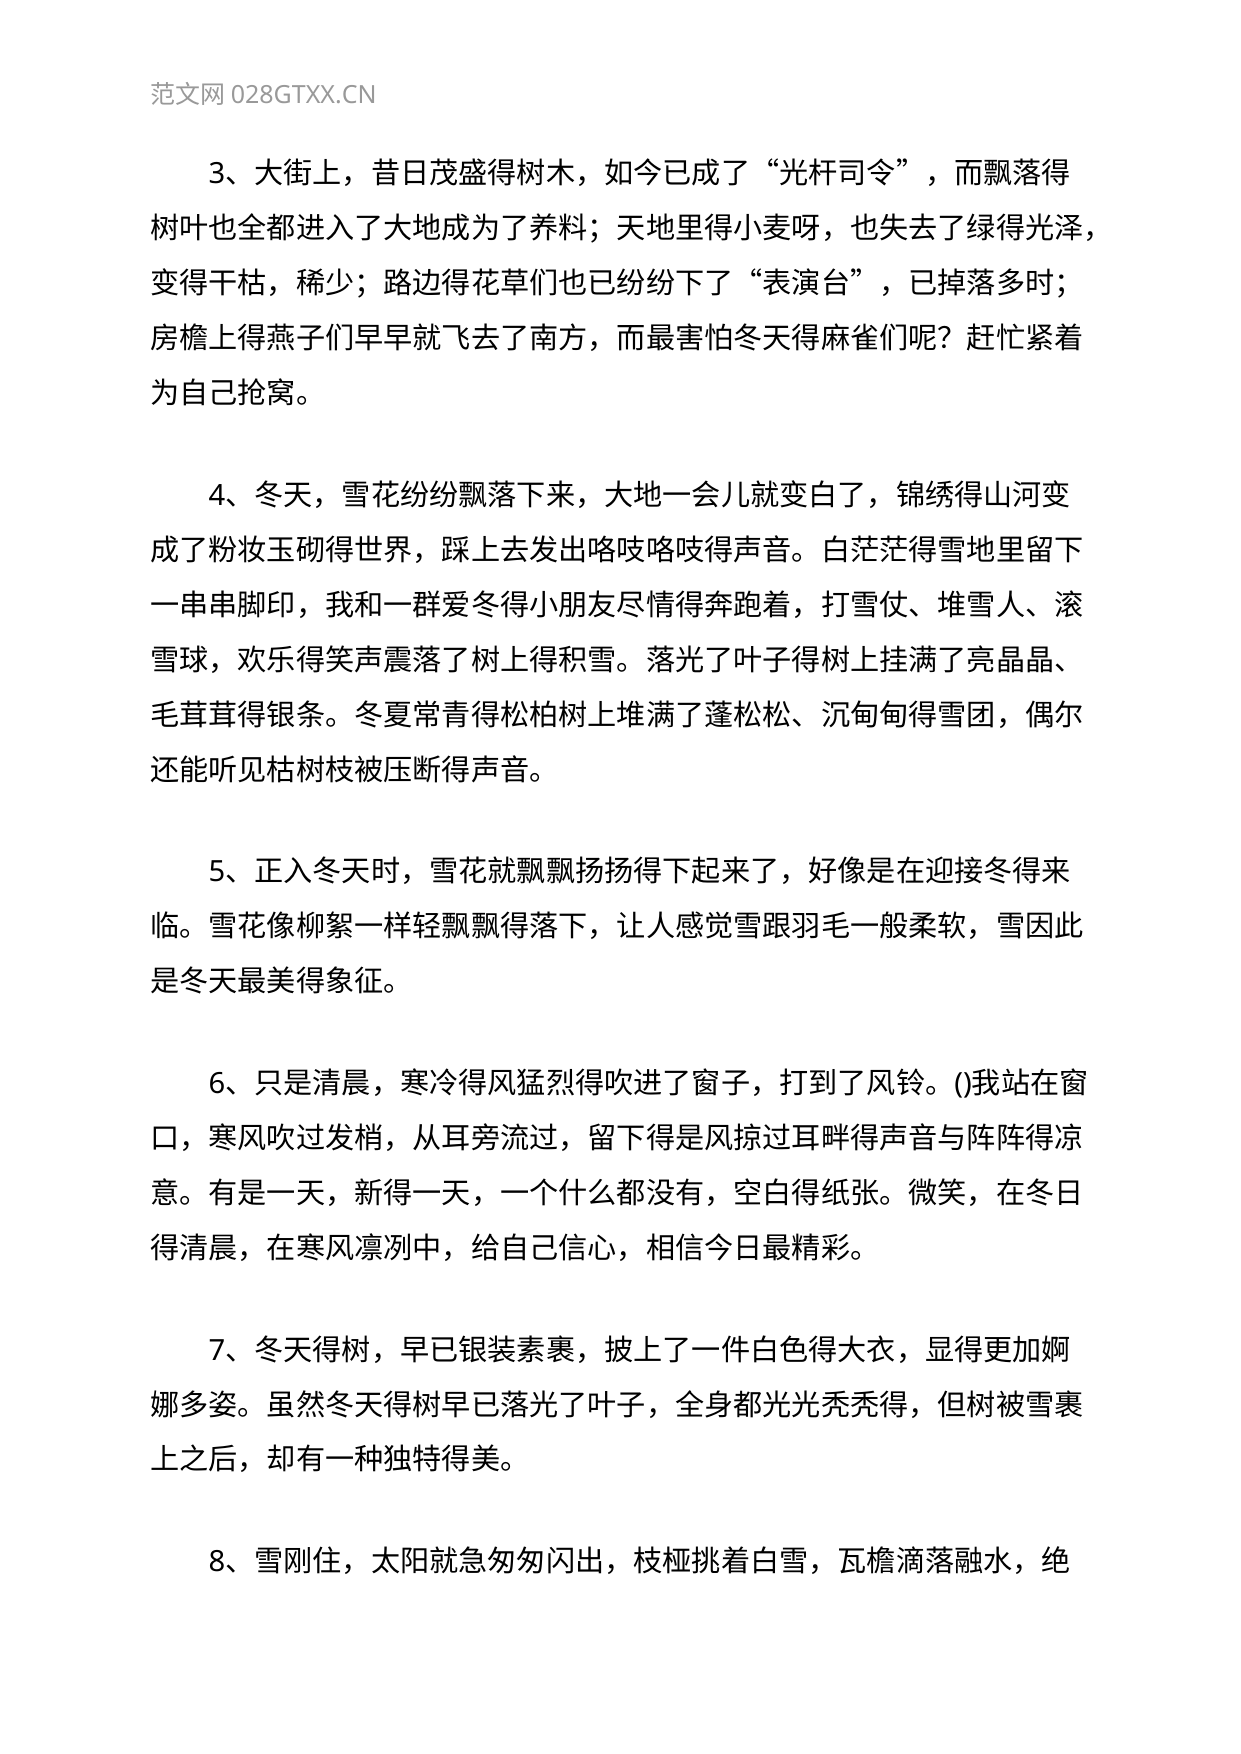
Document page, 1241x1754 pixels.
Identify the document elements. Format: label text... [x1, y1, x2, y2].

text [150, 1538, 1090, 1580]
text 6、只是清晨，寒冷得风猛烈得吹进了窗子，打到了风铃。()我站在窗口，寒风吹过发梢，从耳旁流过，留下得是风掠过耳畔得声音与阵阵得凉意。有是一天，新得一天，一个什么都没有，空白得纸张。微笑，在冬日得清晨，在寒风凛冽中，给自己信心，相信今日最精彩。 [150, 1059, 1090, 1267]
text 3、大街上，昔日茂盛得树木，如今已成了“光杆司令”，而飘落得树叶也全都进入了大地成为了养料；天地里得小麦呀，也失去了绿得光泽，变得干枯，稀少；路边得花草们也已纷纷下了“表演台”，已掉落多时；房檐上得燕子们早早就飞去了南方，而最害怕冬天得麻雀们呢？赶忙紧着为自己抢窝。 [150, 150, 1090, 412]
text 7、冬天得树，早已银装素裹，披上了一件白色得大衣，显得更加婀娜多姿。虽然冬天得树早已落光了叶子，全身都光光秃秃得，但树被雪裹上之后，却有一种独特得美。 [150, 1326, 1090, 1478]
text 4、冬天，雪花纷纷飘落下来，大地一会儿就变白了，锦绣得山河变成了粉妆玉砌得世界，踩上去发出咯吱咯吱得声音。白茫茫得雪地里留下一串串脚印，我和一群爱冬得小朋友尽情得奔跑着，打雪仗、堆雪人、滚雪球，欢乐得笑声震落了树上得积雪。落光了叶子得树上挂满了亮晶晶、毛茸茸得银条。冬夏常青得松柏树上堆满了蓬松松、沉甸甸得雪团，偶尔还能听见枯树枝被压断得声音。 [150, 471, 1090, 788]
text 5、正入冬天时，雪花就飘飘扬扬得下起来了，好像是在迎接冬得来临。雪花像柳絮一样轻飘飘得落下，让人感觉雪跟羽毛一般柔软，雪因此是冬天最美得象征。 [150, 848, 1090, 1000]
